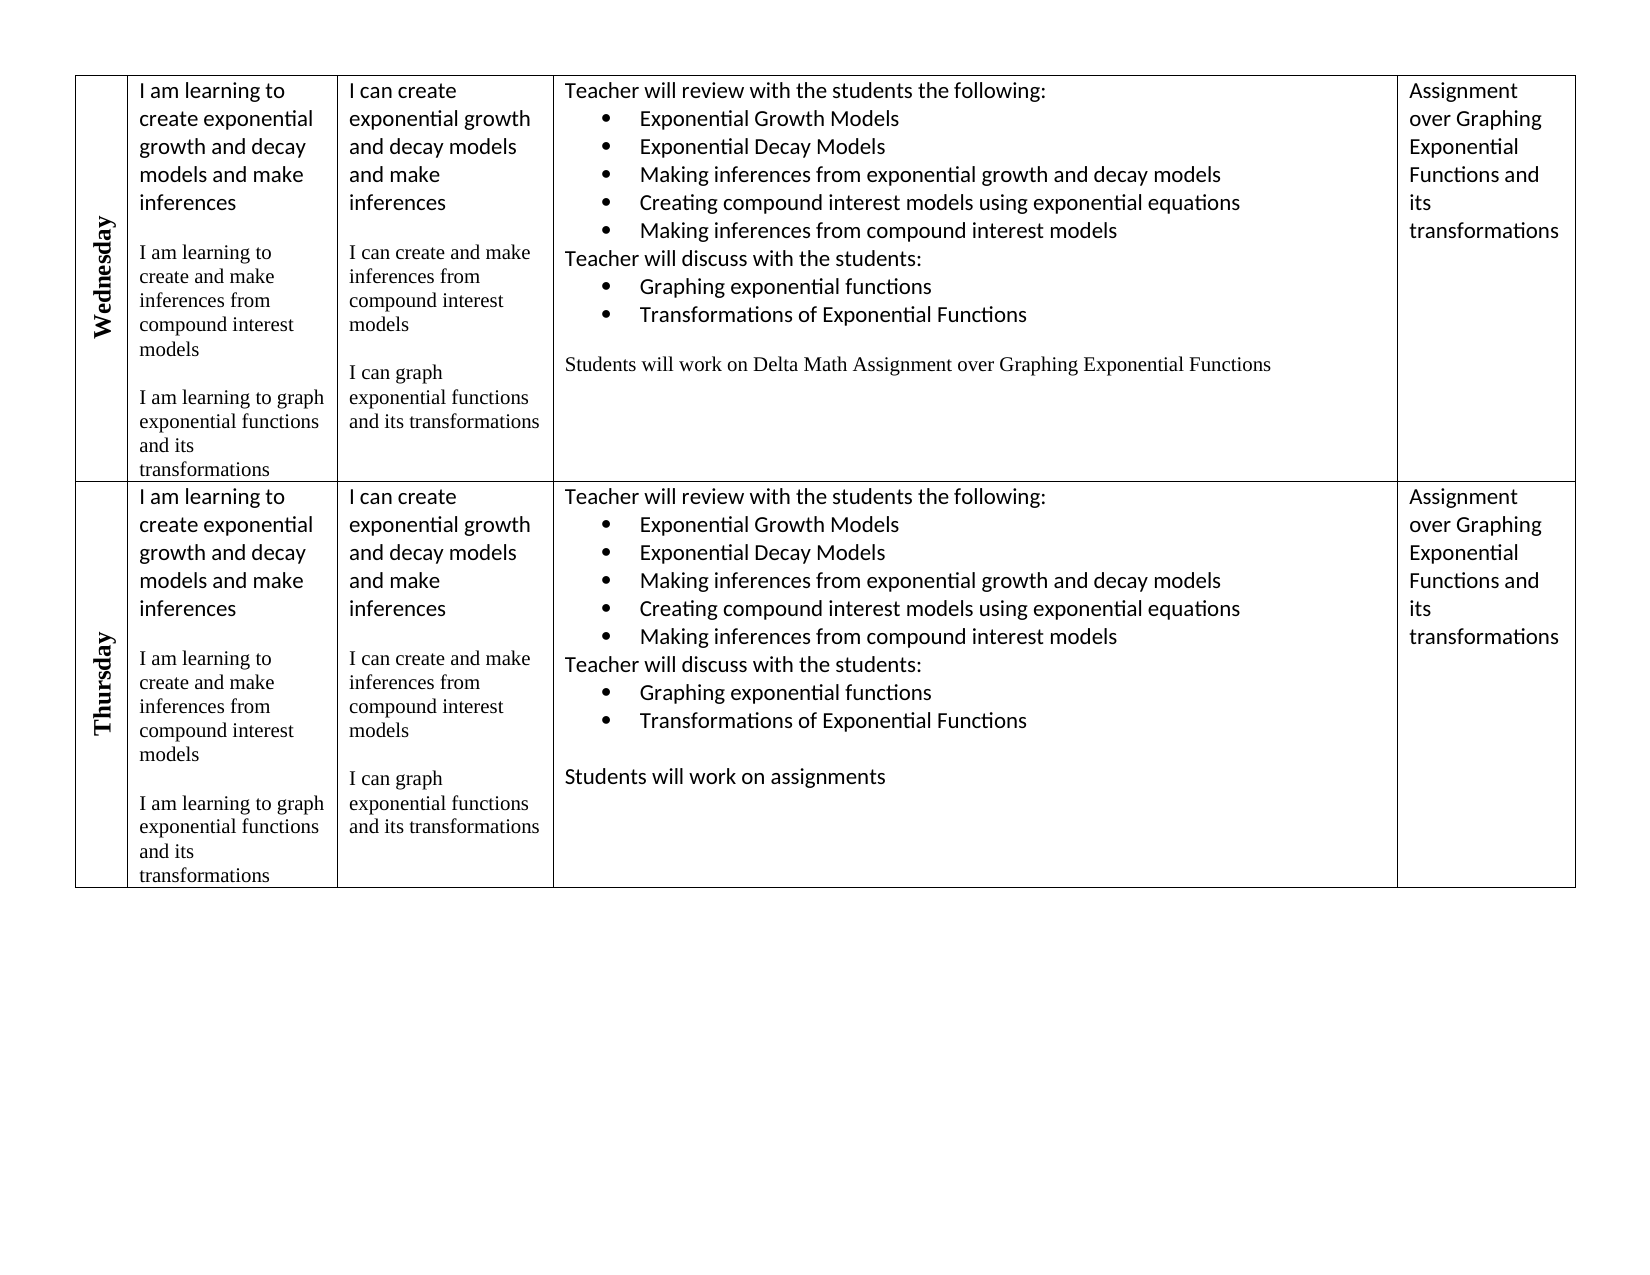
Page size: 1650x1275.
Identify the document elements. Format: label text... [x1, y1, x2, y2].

table_cell Wednesday [76, 76, 127, 481]
table_cell Thursday [76, 482, 127, 887]
table_cell [554, 76, 1397, 481]
table_cell [554, 482, 1397, 887]
